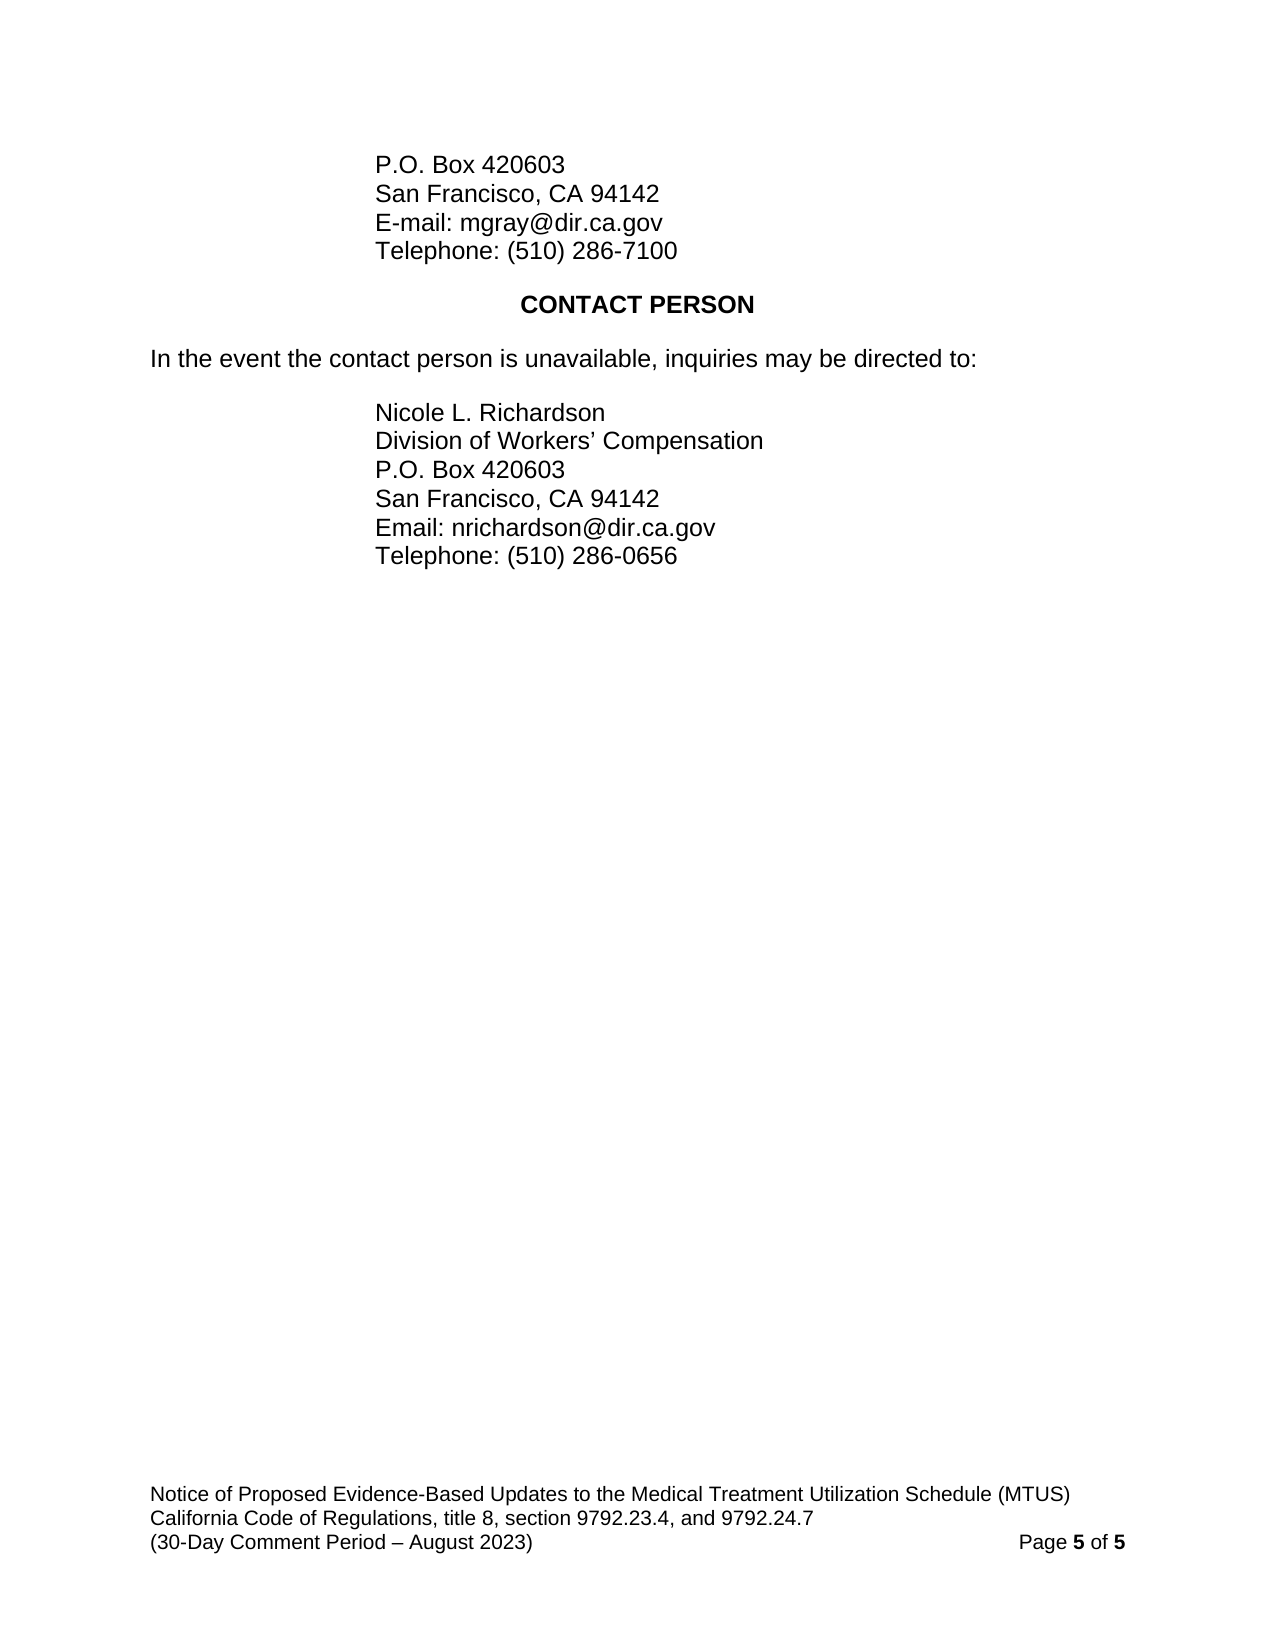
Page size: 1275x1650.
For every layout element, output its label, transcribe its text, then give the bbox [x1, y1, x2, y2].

text Nicole L. Richardson [375, 397, 1125, 426]
text San Francisco, CA 94142 [375, 484, 1125, 512]
text Telephone: (510) 286-7100 [375, 236, 1125, 265]
text Division of Workers’ Compensation [375, 426, 1125, 455]
text CONTACT PERSON [150, 290, 1125, 319]
text E-mail: mgray@dir.ca.gov [375, 207, 1125, 236]
text P.O. Box 420603 [375, 455, 1125, 484]
text Email: nrichardson@dir.ca.gov [375, 512, 1125, 541]
text In the event the contact person is unavailable, inquiries may be directed to: [150, 344, 1125, 372]
text Telephone: (510) 286-0656 [375, 541, 1125, 570]
text P.O. Box 420603 [375, 150, 1125, 179]
text San Francisco, CA 94142 [375, 179, 1125, 207]
